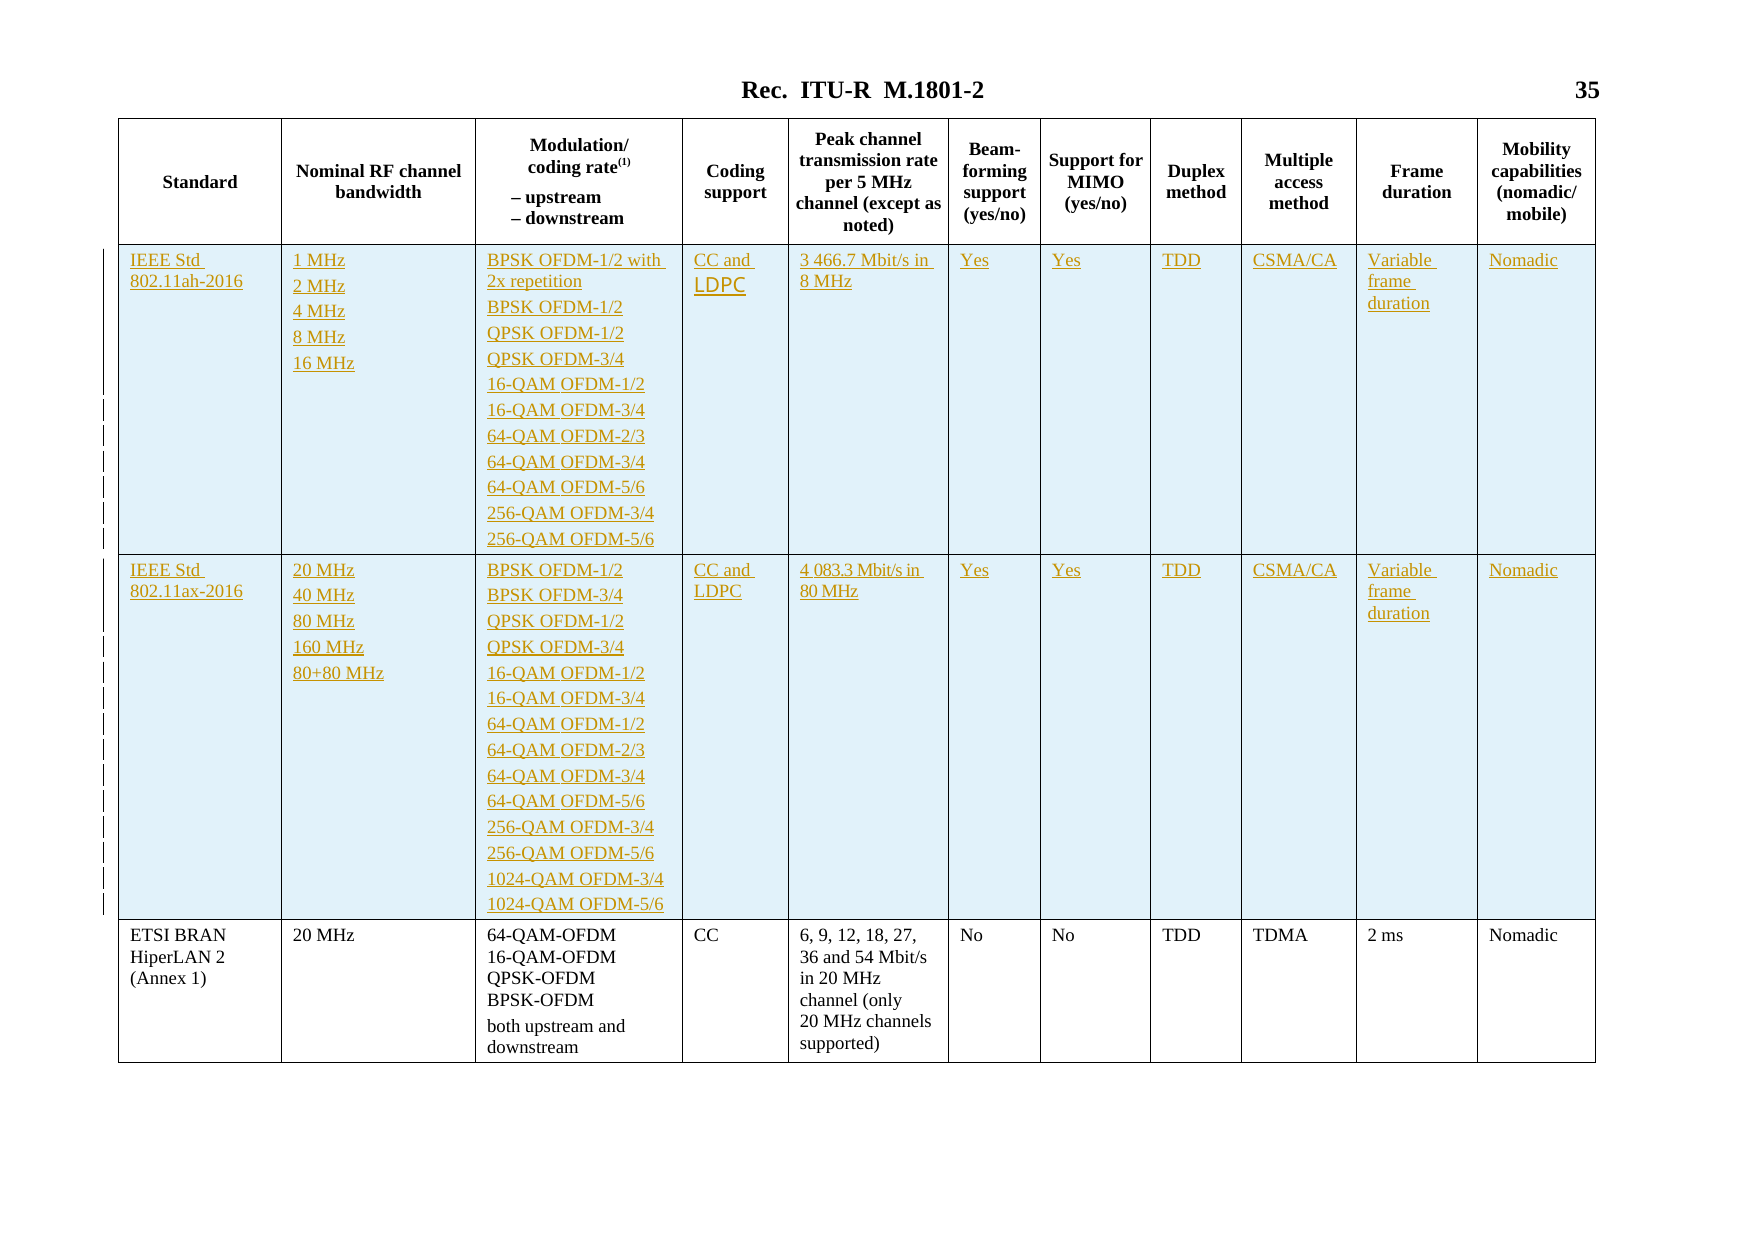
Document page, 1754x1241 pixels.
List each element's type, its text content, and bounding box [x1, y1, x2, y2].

table_cell ETSI BRAN HiperLAN 2 (Annex 1) [119, 920, 281, 1062]
table_header Mobility capabilities (nomadic/ mobile) [1478, 119, 1595, 244]
table_header Duplex method [1151, 119, 1241, 244]
table_header Nominal RF channel bandwidth [282, 119, 475, 244]
table_header Standard [119, 119, 281, 244]
table_cell 20 MHz [282, 920, 475, 1062]
table_header Frame duration [1357, 119, 1477, 244]
table_header Coding support [683, 119, 788, 244]
table_header Multiple access method [1242, 119, 1356, 244]
table_header Beam-forming support (yes/no) [949, 119, 1040, 244]
table_cell Nomadic [1478, 920, 1595, 1062]
table_cell No [1041, 920, 1150, 1062]
table_cell 6, 9, 12, 18, 27, 36 and 54 Mbit/s in 20 MHz channel (only 20 MHz channels supported) [789, 920, 948, 1062]
table_cell No [949, 920, 1040, 1062]
table_header Support for MIMO (yes/no) [1041, 119, 1150, 244]
table_cell TDMA [1242, 920, 1356, 1062]
table_header Peak channel transmission rate per 5 MHz channel (except as noted) [789, 119, 948, 244]
table_cell TDD [1151, 920, 1241, 1062]
table_cell 2 ms [1357, 920, 1477, 1062]
table_header Modulation/ coding rate(1) – upstream – downstream [476, 119, 682, 244]
table_cell 64-QAM-OFDM 16-QAM-OFDM QPSK-OFDM BPSK-OFDM both upstream and downstream [476, 920, 682, 1062]
table_cell CC [683, 920, 788, 1062]
